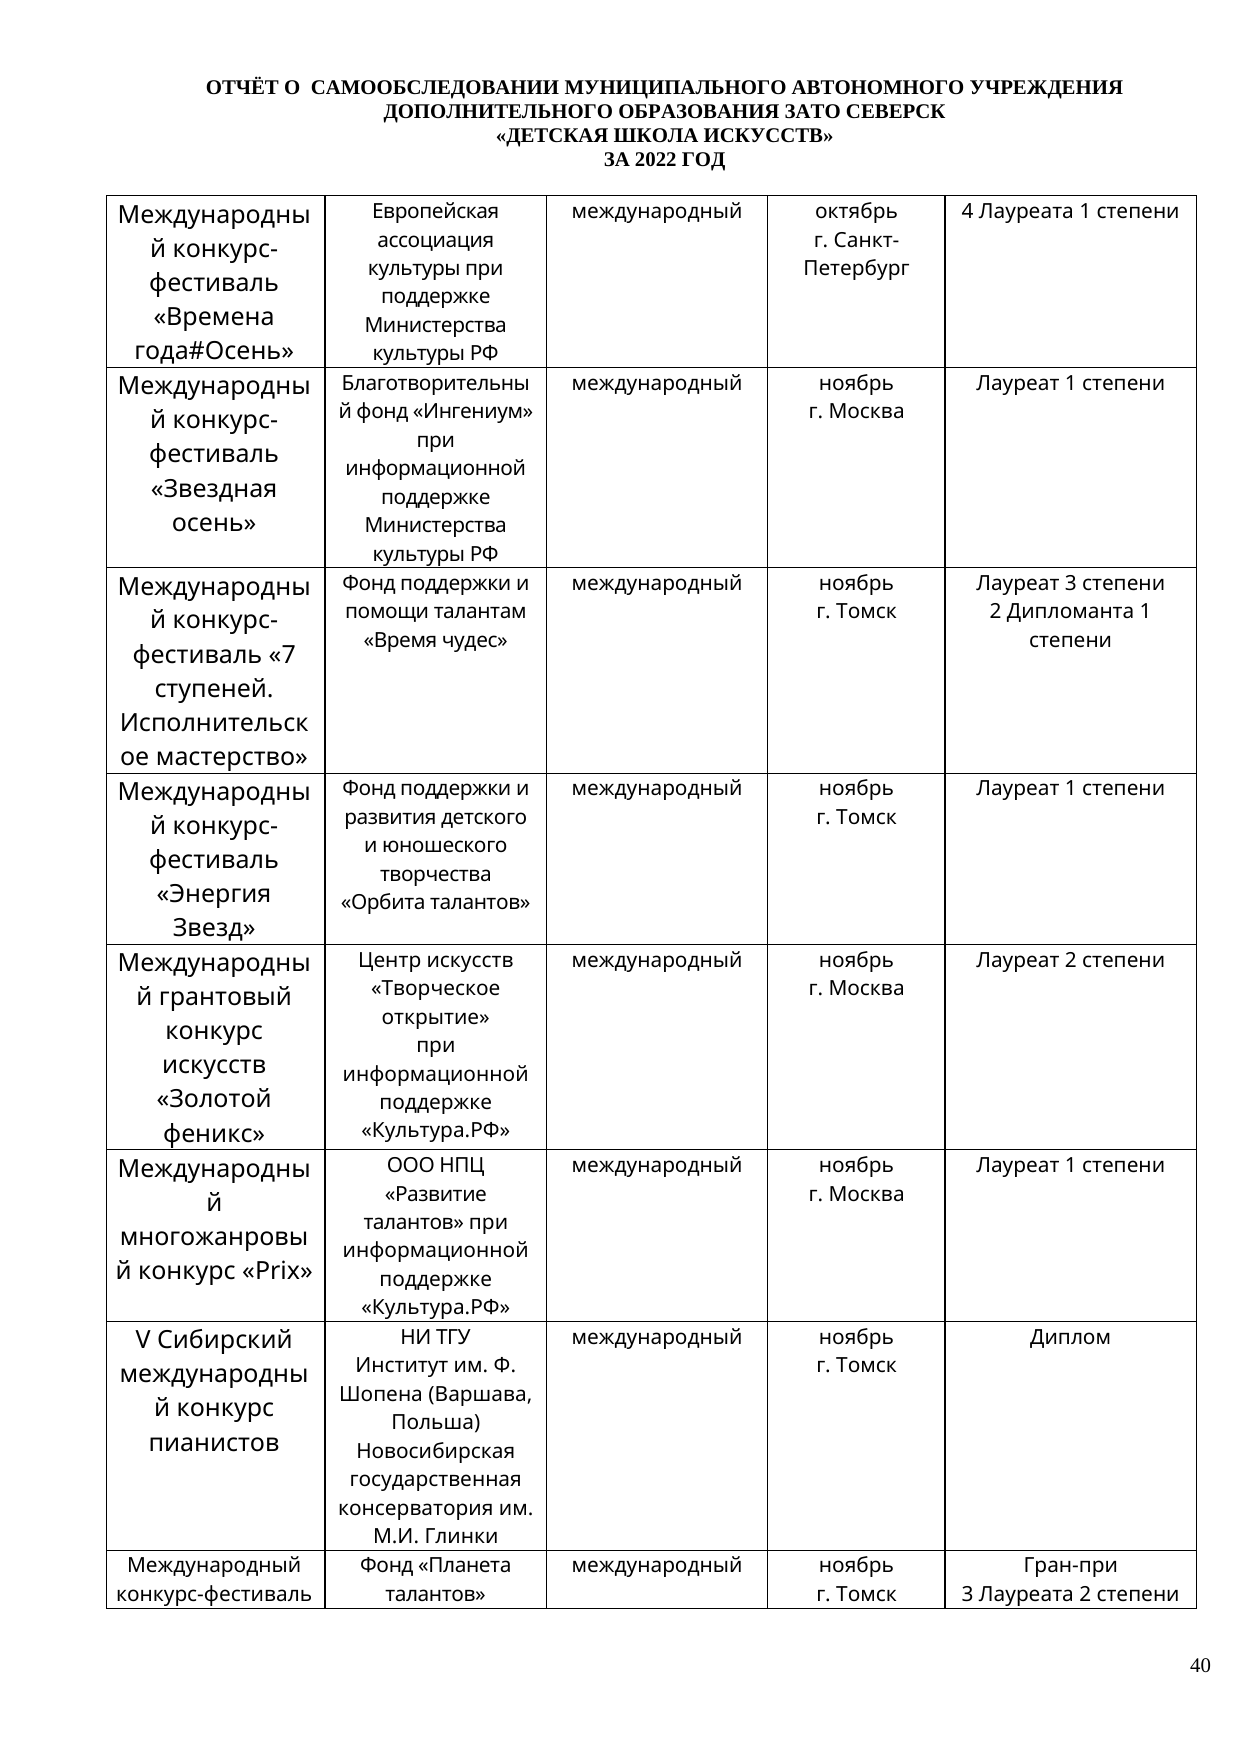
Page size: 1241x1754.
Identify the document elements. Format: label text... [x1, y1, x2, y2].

table_cell международный [547, 568, 767, 772]
table_cell международный [547, 196, 767, 367]
table_cell международный [547, 368, 767, 567]
table_cell 4 Лауреата 1 степени [946, 196, 1196, 367]
table_cell международный [547, 1150, 767, 1321]
table_cell Диплом [946, 1322, 1196, 1549]
table_cell Европейская ассоциация культуры при поддержке Министерства культуры РФ [326, 196, 546, 367]
table_cell Фонд поддержки и развития детского и юношеского творчества «Орбита талантов» [326, 774, 546, 944]
table_cell Международный конкурс-фестиваль «Звездная осень» [107, 368, 324, 567]
table_cell международный [547, 1551, 767, 1607]
table_cell Лауреат 1 степени [946, 774, 1196, 944]
table_cell V Сибирский международный конкурс пианистов [107, 1322, 324, 1549]
table_cell ноябрь г. Москва [768, 368, 944, 567]
table_cell Лауреат 2 степени [946, 945, 1196, 1149]
table_cell ноябрь г. Томск [768, 1551, 944, 1607]
table_cell ноябрь г. Москва [768, 1150, 944, 1321]
table_cell Международный конкурс-фестиваль «Энергия Звезд» [107, 774, 173, 944]
table_cell Международный конкурс-фестиваль «7 ступеней. Исполнительское мастерство» [107, 568, 324, 772]
table_cell ноябрь г. Москва [768, 945, 944, 1149]
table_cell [107, 1551, 324, 1607]
table_cell ноябрь г. Томск [768, 1322, 944, 1549]
table_cell октябрь г. Санкт-Петербург [768, 196, 944, 367]
table_cell Международный грантовый конкурс искусств «Золотой феникс» [107, 945, 324, 1149]
table_cell Лауреат 1 степени [946, 368, 1196, 567]
table_cell Фонд поддержки и помощи талантам «Время чудес» [326, 568, 546, 772]
table_cell Лауреат 3 степени 2 Дипломанта 1 степени [946, 568, 1196, 772]
table_cell Международный многожанровый конкурс «Prix» [107, 1150, 324, 1321]
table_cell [326, 1551, 546, 1607]
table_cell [946, 1551, 1196, 1607]
table_cell международный [547, 1322, 767, 1549]
table_cell ноябрь г. Томск [768, 568, 944, 772]
table_cell Центр искусств «Творческое открытие» при информационной поддержке «Культура.РФ» [326, 945, 546, 1149]
table_cell Международный конкурс-фестиваль «Времена года#Осень» [107, 196, 324, 367]
table_cell ООО НПЦ «Развитие талантов» при информационной поддержке «Культура.РФ» [326, 1150, 546, 1321]
table_cell международный [547, 945, 767, 1149]
table_cell ноябрь г. Томск [768, 774, 944, 944]
table_cell Благотворительный фонд «Ингениум» при информационной поддержке Министерства культуры РФ [326, 368, 546, 567]
table_cell Лауреат 1 степени [946, 1150, 1196, 1321]
table_cell НИ ТГУ Институт им. Ф. Шопена (Варшава, Польша) Новосибирская государственная консерватория им. М.И. Глинки [326, 1322, 546, 1549]
table_cell Международный конкурс-фестиваль «Энергия Звезд» [255, 774, 324, 944]
table_cell международный [547, 774, 767, 944]
